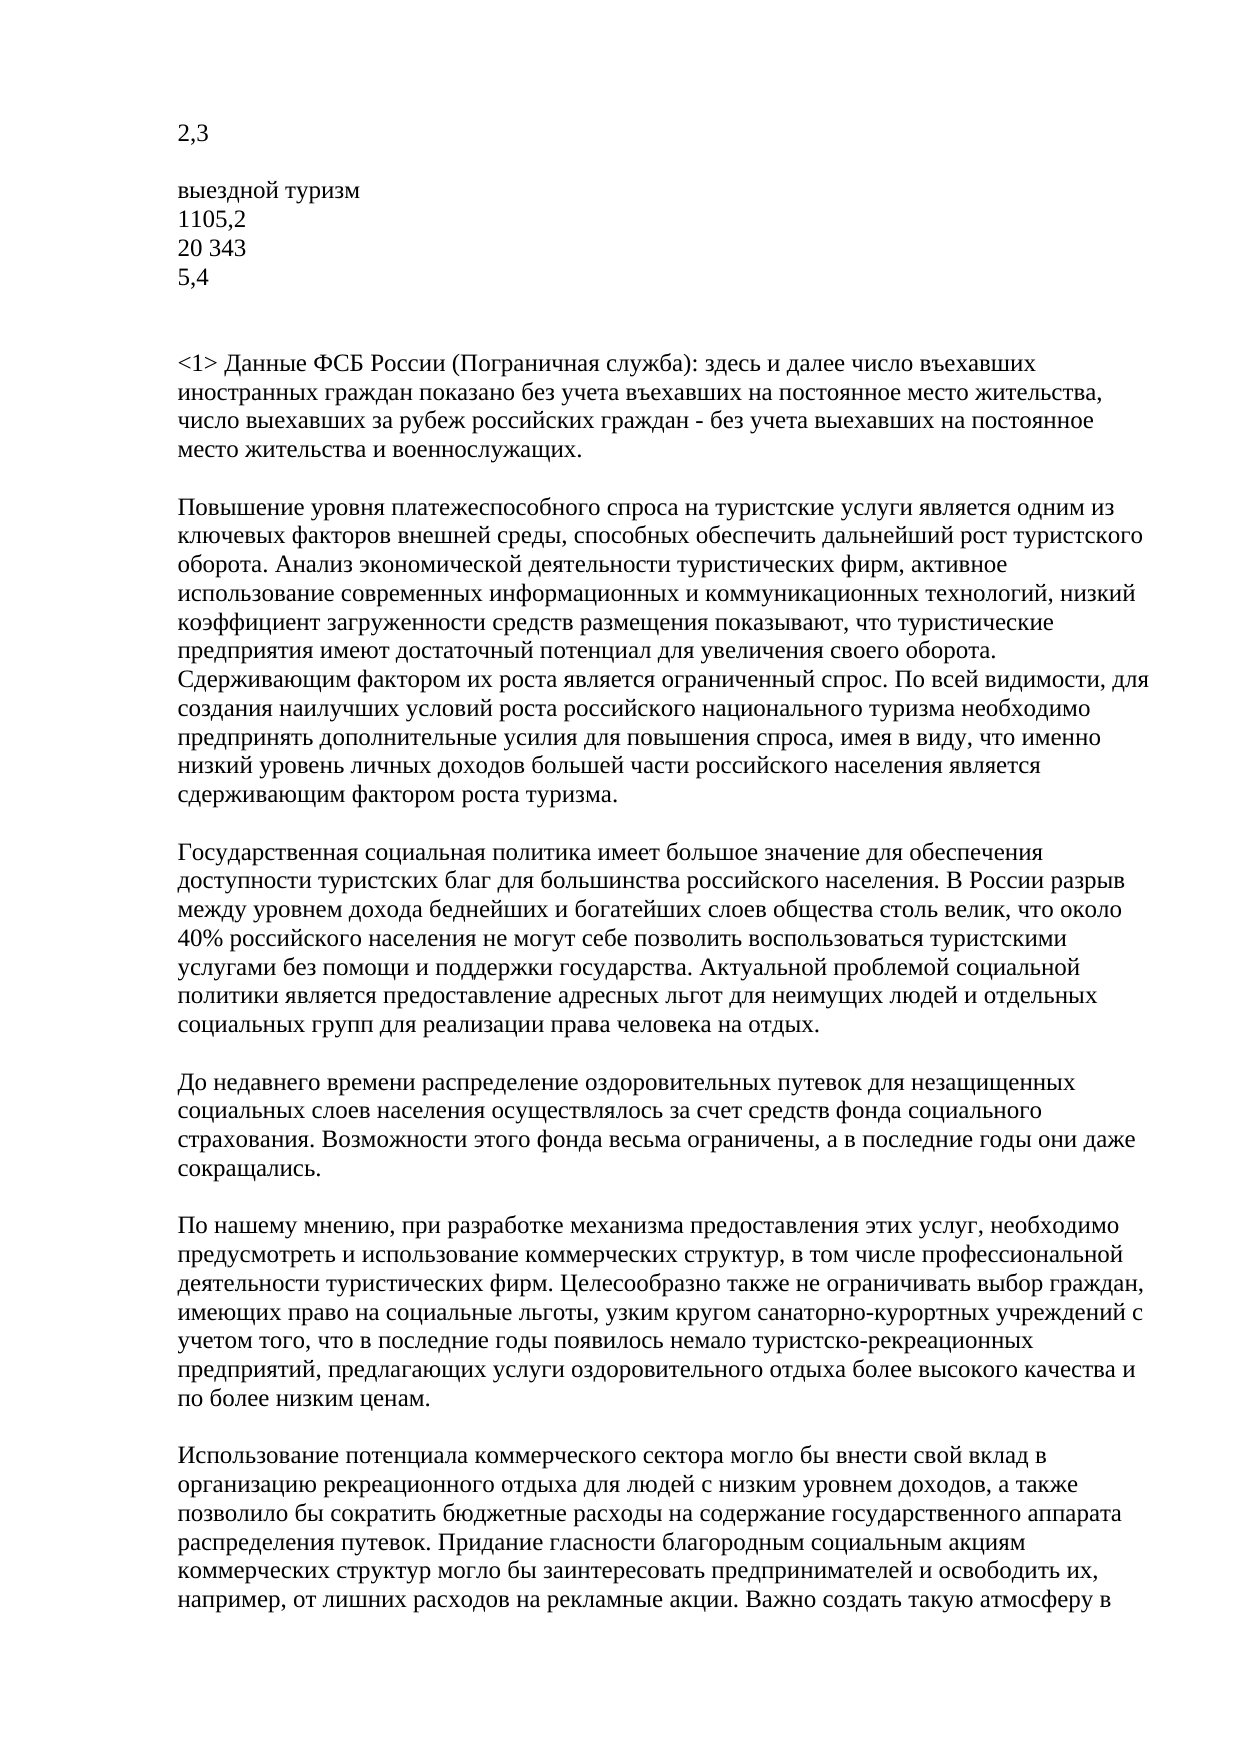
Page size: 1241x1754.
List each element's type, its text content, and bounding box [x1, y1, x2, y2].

text 1105,2 [177, 204, 1152, 233]
text 5,4 [177, 262, 1152, 291]
text 20 343 [177, 233, 1152, 262]
text 2,3 [177, 118, 1152, 147]
text По нашему мнению, при разработке механизма предоставления этих услуг, необходимо предусмотреть и использование коммерческих структур, в том числе профессиональной деятельности туристических фирм. Целесообразно также не ограничивать выбор граждан, имеющих право на социальные льготы, узким кругом санаторно-курортных учреждений с учетом того, что в последние годы появилось немало туристско-рекреационных предприятий, предлагающих услуги оздоровительного отдыха более высокого качества и по более низким ценам. [177, 1211, 1152, 1412]
text До недавнего времени распределение оздоровительных путевок для незащищенных социальных слоев населения осуществлялось за счет средств фонда социального страхования. Возможности этого фонда весьма ограничены, а в последние годы они даже сокращались. [177, 1067, 1152, 1182]
text Государственная социальная политика имеет большое значение для обеспечения доступности туристских благ для большинства российского населения. В России разрыв между уровнем дохода беднейших и богатейших слоев общества столь велик, что около 40% российского населения не могут себе позволить воспользоваться туристскими услугами без помощи и поддержки государства. Актуальной проблемой социальной политики является предоставление адресных льгот для неимущих людей и отдельных социальных групп для реализации права человека на отдых. [177, 837, 1152, 1038]
text Повышение уровня платежеспособного спроса на туристские услуги является одним из ключевых факторов внешней среды, способных обеспечить дальнейший рост туристского оборота. Анализ экономической деятельности туристических фирм, активное использование современных информационных и коммуникационных технологий, низкий коэффициент загруженности средств размещения показывают, что туристические предприятия имеют достаточный потенциал для увеличения своего оборота. Сдерживающим фактором их роста является ограниченный спрос. По всей видимости, для создания наилучших условий роста российского национального туризма необходимо предпринять дополнительные усилия для повышения спроса, имея в виду, что именно низкий уровень личных доходов большей части российского населения является сдерживающим фактором роста туризма. [177, 492, 1152, 808]
text <1> Данные ФСБ России (Пограничная служба): здесь и далее число въехавших иностранных граждан показано без учета въехавших на постоянное место жительства, число выехавших за рубеж российских граждан - без учета выехавших на постоянное место жительства и военнослужащих. [177, 348, 1152, 463]
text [177, 1441, 1152, 1613]
text выездной туризм [177, 176, 1152, 204]
